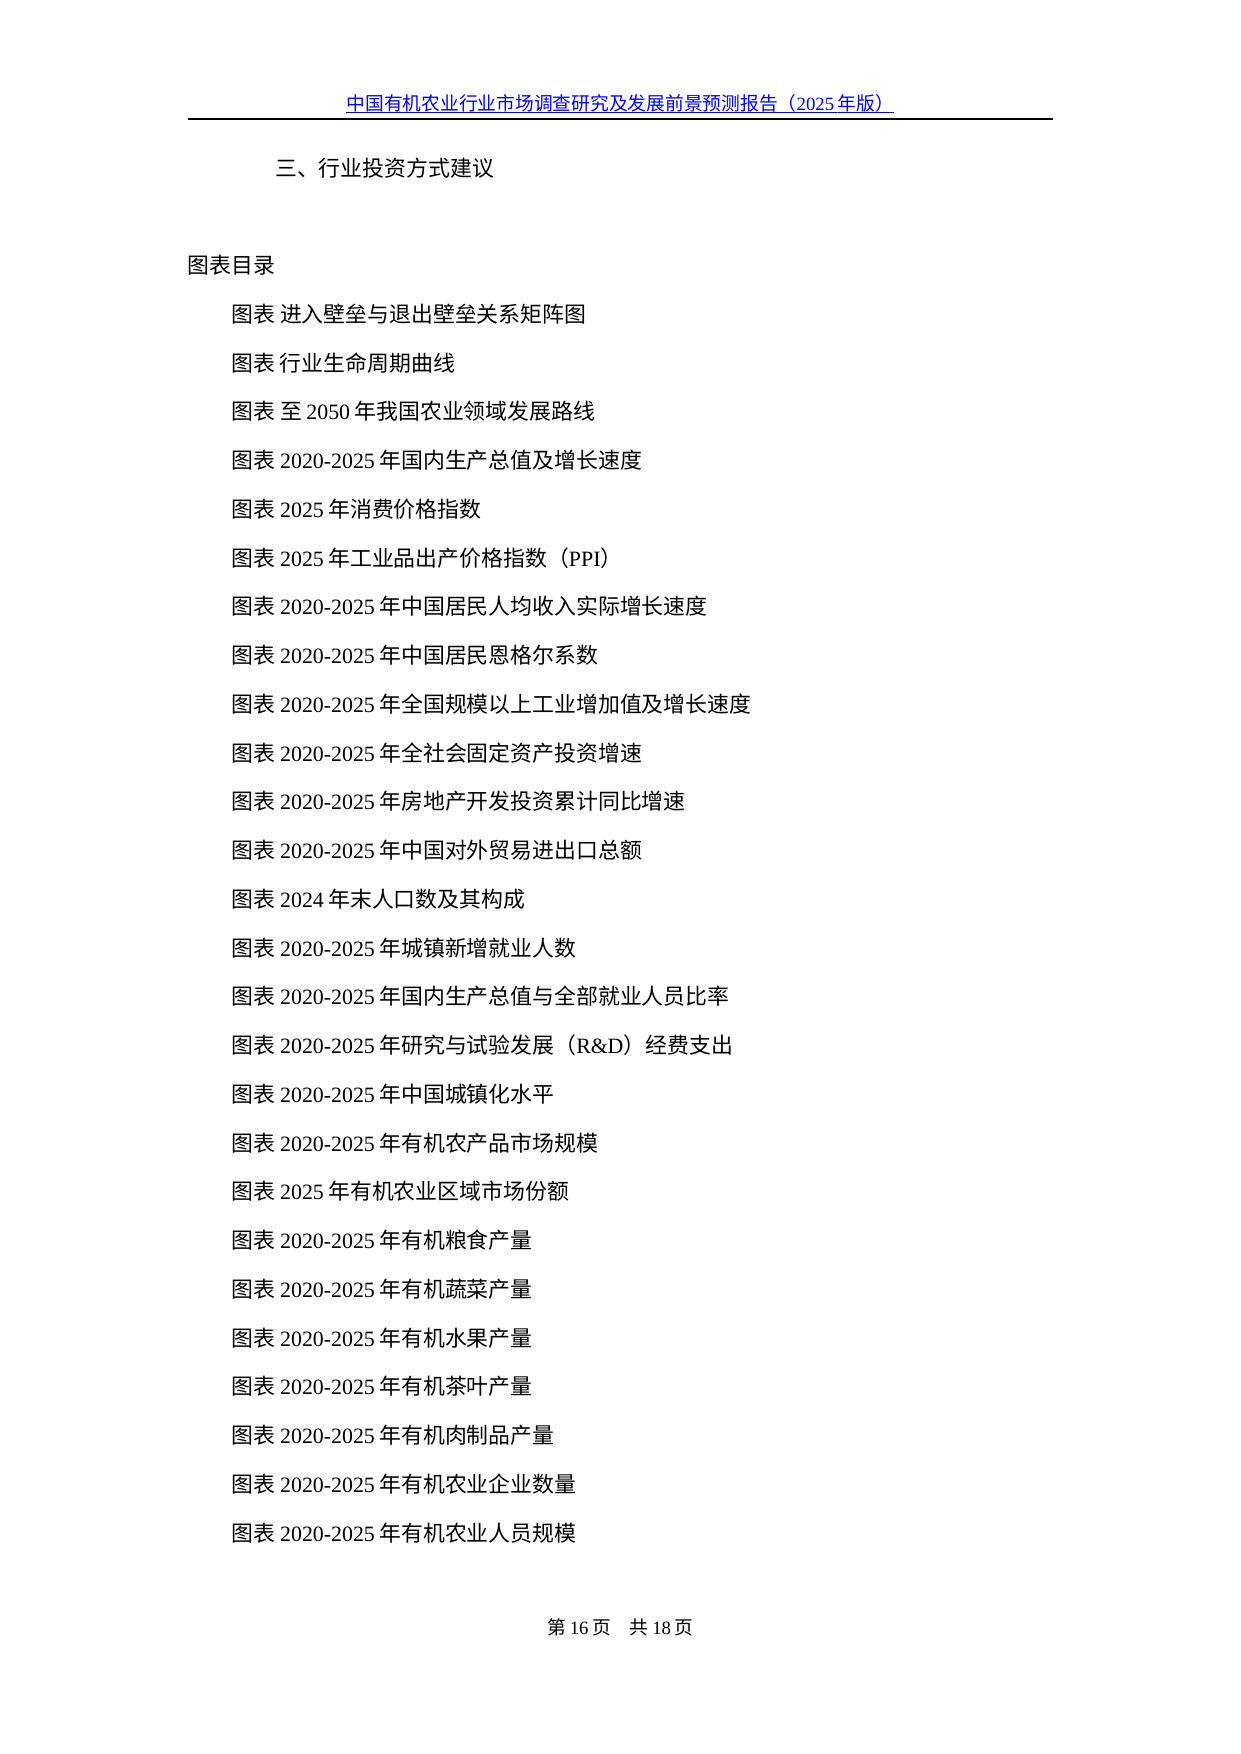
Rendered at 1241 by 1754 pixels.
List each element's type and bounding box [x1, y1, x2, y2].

text [187, 150, 1053, 1548]
